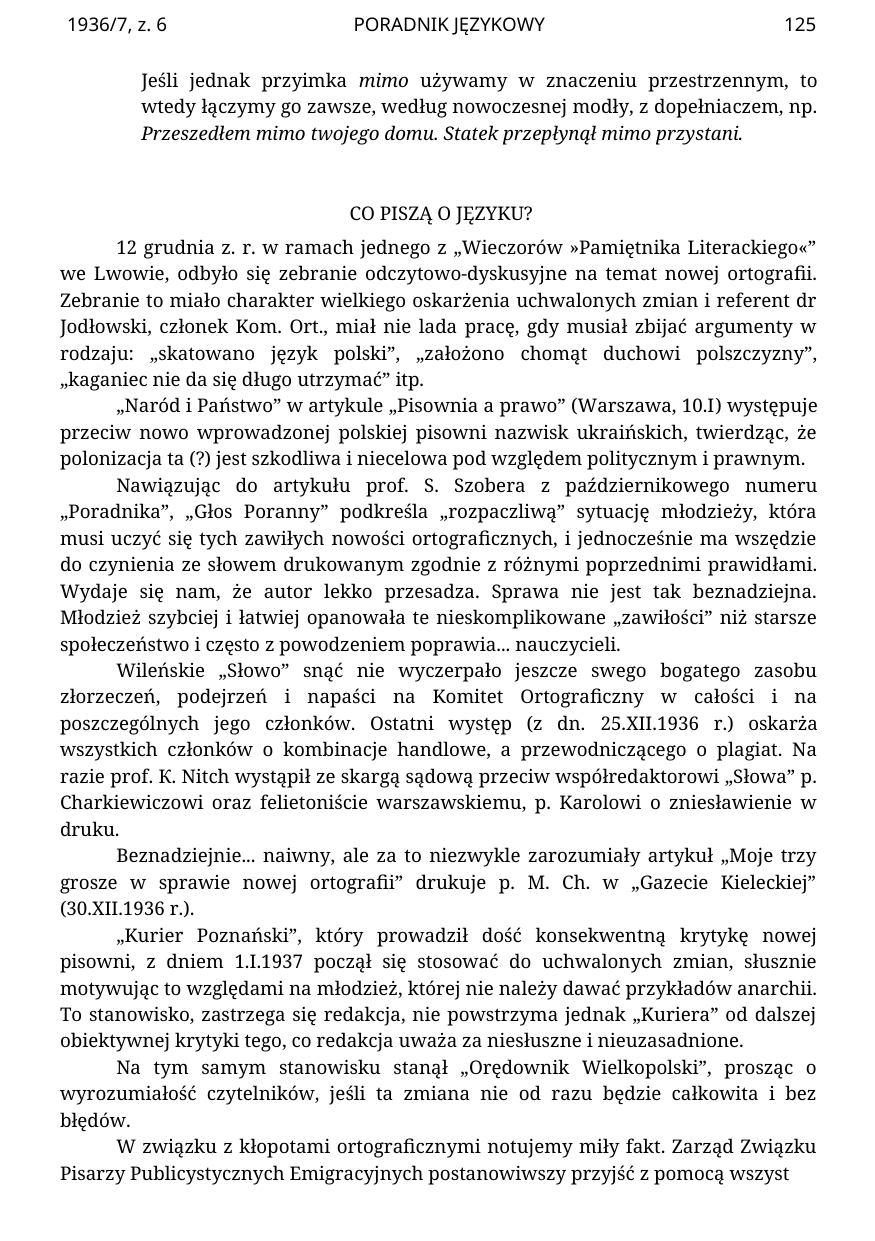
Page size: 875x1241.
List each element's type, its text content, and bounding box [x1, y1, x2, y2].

text W związku z kłopotami ortograficznymi notujemy miły fakt. Zarząd Związku Pisarzy Publicystycznych Emigracyjnych postanowiwszy przyjść z pomocą wszyst [60, 1133, 818, 1186]
text CO PISZĄ O JĘZYKU? [64, 205, 818, 224]
text Nawiązując do artykułu prof. S. Szobera z październikowego numeru „Poradnika”, „Głos Poranny” podkreśla „rozpaczliwą” sytuację młodzieży, która musi uczyć się tych zawiłych nowości ortograficznych, i jednocześnie ma wszędzie do czynienia ze słowem drukowanym zgodnie z różnymi poprzednimi prawidłami. Wydaje się nam, że autor lekko przesadza. Sprawa nie jest tak beznadziejna. Młodzież szybciej i łatwiej opanowała te nieskomplikowane „zawiłości” niż starsze społeczeństwo i często z powodzeniem poprawia... nauczycieli. [60, 471, 818, 656]
text „Kurier Poznański”, który prowadził dość konsekwentną krytykę nowej pisowni, z dniem 1.I.1937 począł się stosować do uchwalonych zmian, słusznie motywując to względami na młodzież, której nie należy dawać przykładów anarchii. To stanowisko, zastrzega się redakcja, nie powstrzyma jednak „Kuriera” od dalszej obiektywnej krytyki tego, co redakcja uważa za niesłuszne i nieuzasadnione. [60, 921, 818, 1053]
text „Naród i Państwo” w artykule „Pisownia a prawo” (Warszawa, 10.I) występuje przeciw nowo wprowadzonej polskiej pisowni nazwisk ukraińskich, twierdząc, że polonizacja ta (?) jest szkodliwa i niecelowa pod względem politycznym i prawnym. [60, 392, 818, 471]
text Beznadziejnie... naiwny, ale za to niezwykle zarozumiały artykuł „Moje trzy grosze w sprawie nowej ortografii” drukuje p. M. Ch. w „Gazecie Kieleckiej” (30.XII.1936 r.). [60, 842, 818, 921]
text Wileńskie „Słowo” snąć nie wyczerpało jeszcze swego bogatego zasobu złorzeczeń, podejrzeń i napaści na Komitet Ortograficzny w całości i na poszczególnych jego członków. Ostatni występ (z dn. 25.XII.1936 r.) oskarża wszystkich członków o kombinacje handlowe, a przewodniczącego o plagiat. Na razie prof. К. Nitch wystąpił ze skargą sądową przeciw współredaktorowi „Słowa” p. Charkiewiczowi oraz felietoniście warszawskiemu, p. Karolowi o zniesławienie w druku. [60, 656, 818, 842]
text 1936/7, z. 6 [67, 17, 167, 36]
text Jeśli jednak przyimka mimo używamy w znaczeniu przestrzennym, to wtedy łączymy go zawsze, według nowoczesnej modły, z dopełniaczem, np. Przeszedłem mimo twojego domu. Statek przepłynął mimo przystani. [141, 66, 818, 146]
text PORADNIK JĘZYKOWY [353, 16, 545, 35]
text 125 [784, 17, 816, 36]
text Na tym samym stanowisku stanął „Orędownik Wielkopolski”, prosząc o wyrozumiałość czytelników, jeśli ta zmiana nie od razu będzie całkowita i bez błędów. [60, 1053, 818, 1133]
text 12 grudnia z. r. w ramach jednego z „Wieczorów »Pamiętnika Literackiego«” we Lwowie, odbyło się zebranie odczytowo-dyskusyjne na temat nowej ortografii. Zebranie to miało charakter wielkiego oskarżenia uchwalonych zmian i referent dr Jodłowski, członek Kom. Ort., miał nie lada pracę, gdy musiał zbijać argumenty w rodzaju: „skatowano język polski”, „założono chomąt duchowi polszczyzny”, „kaganiec nie da się długo utrzymać” itp. [60, 233, 818, 392]
